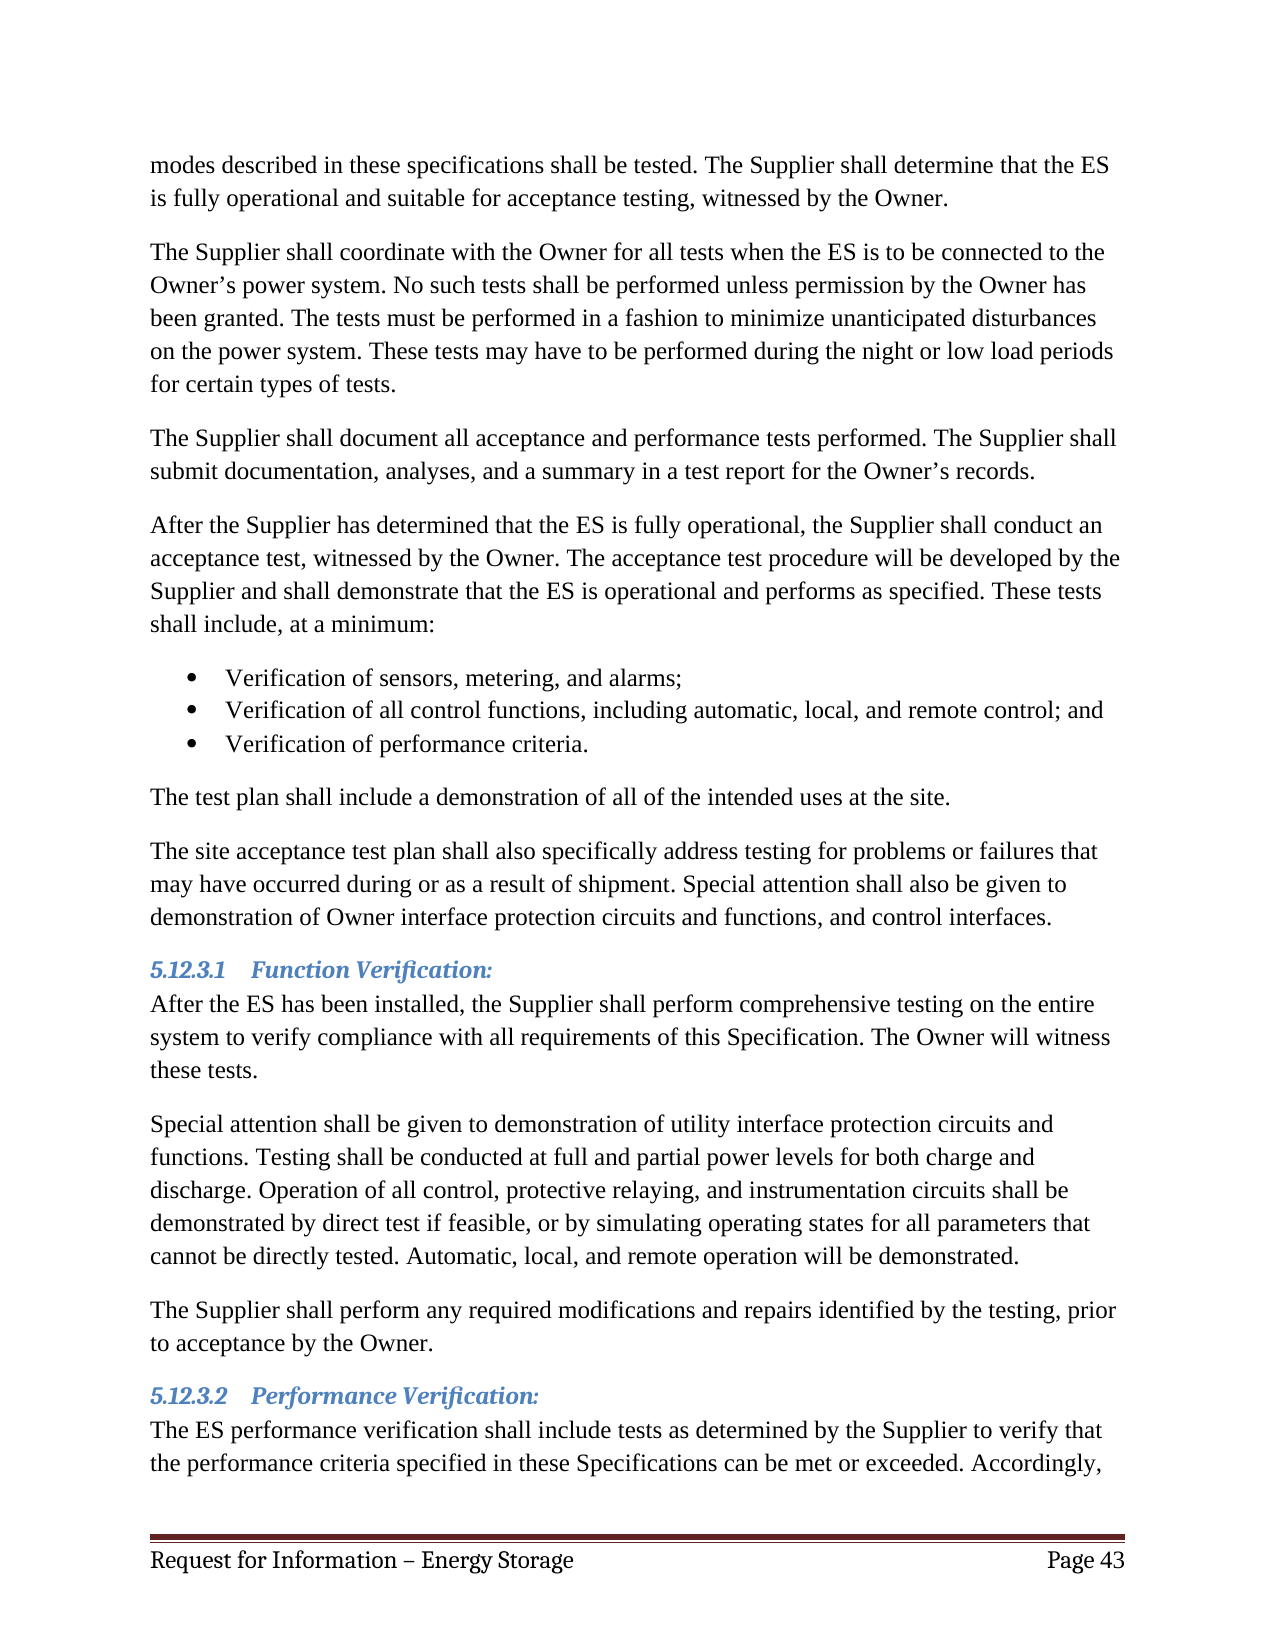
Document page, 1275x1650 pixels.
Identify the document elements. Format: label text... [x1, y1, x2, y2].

text The test plan shall include a demonstration of all of the intended uses at the site. [150, 782, 1125, 811]
list Verification of sensors, metering, and alarms; [187, 663, 1125, 691]
subtitle Function Verification: [150, 956, 1125, 985]
list Verification of all control functions, including automatic, local, and remote control; and [187, 696, 1125, 724]
list Verification of performance criteria. [187, 729, 1125, 757]
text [150, 1415, 1125, 1477]
subtitle Performance Verification: [150, 1382, 1125, 1411]
text The Supplier shall coordinate with the Owner for all tests when the ES is to be connected to the Owner’s power system. No such tests shall be performed unless permission by the Owner has been granted. The tests must be performed in a fashion to minimize unanticipated disturbances on the power system. These tests may have to be performed during the night or low load periods for certain types of tests. [150, 237, 1125, 398]
text The Supplier shall perform any required modifications and repairs identified by the testing, prior to acceptance by the Owner. [150, 1295, 1125, 1357]
text The site acceptance test plan shall also specifically address testing for problems or failures that may have occurred during or as a result of shipment. Special attention shall also be given to demonstration of Owner interface protection circuits and functions, and control interfaces. [150, 836, 1125, 931]
text The Supplier shall document all acceptance and performance tests performed. The Supplier shall submit documentation, analyses, and a summary in a test report for the Owner’s records. [150, 423, 1125, 484]
text After the ES has been installed, the Supplier shall perform comprehensive testing on the entire system to verify compliance with all requirements of this Specification. The Owner will witness these tests. [150, 989, 1125, 1084]
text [150, 150, 1125, 212]
text After the Supplier has determined that the ES is fully operational, the Supplier shall conduct an acceptance test, witnessed by the Owner. The acceptance test procedure will be developed by the Supplier and shall demonstrate that the ES is operational and performs as specified. These tests shall include, at a minimum: [150, 510, 1125, 637]
text Special attention shall be given to demonstration of utility interface protection circuits and functions. Testing shall be conducted at full and partial power levels for both charge and discharge. Operation of all control, protective relaying, and instrumentation circuits shall be demonstrated by direct test if feasible, or by simulating operating states for all parameters that cannot be directly tested. Automatic, local, and remote operation will be demonstrated. [150, 1109, 1125, 1270]
